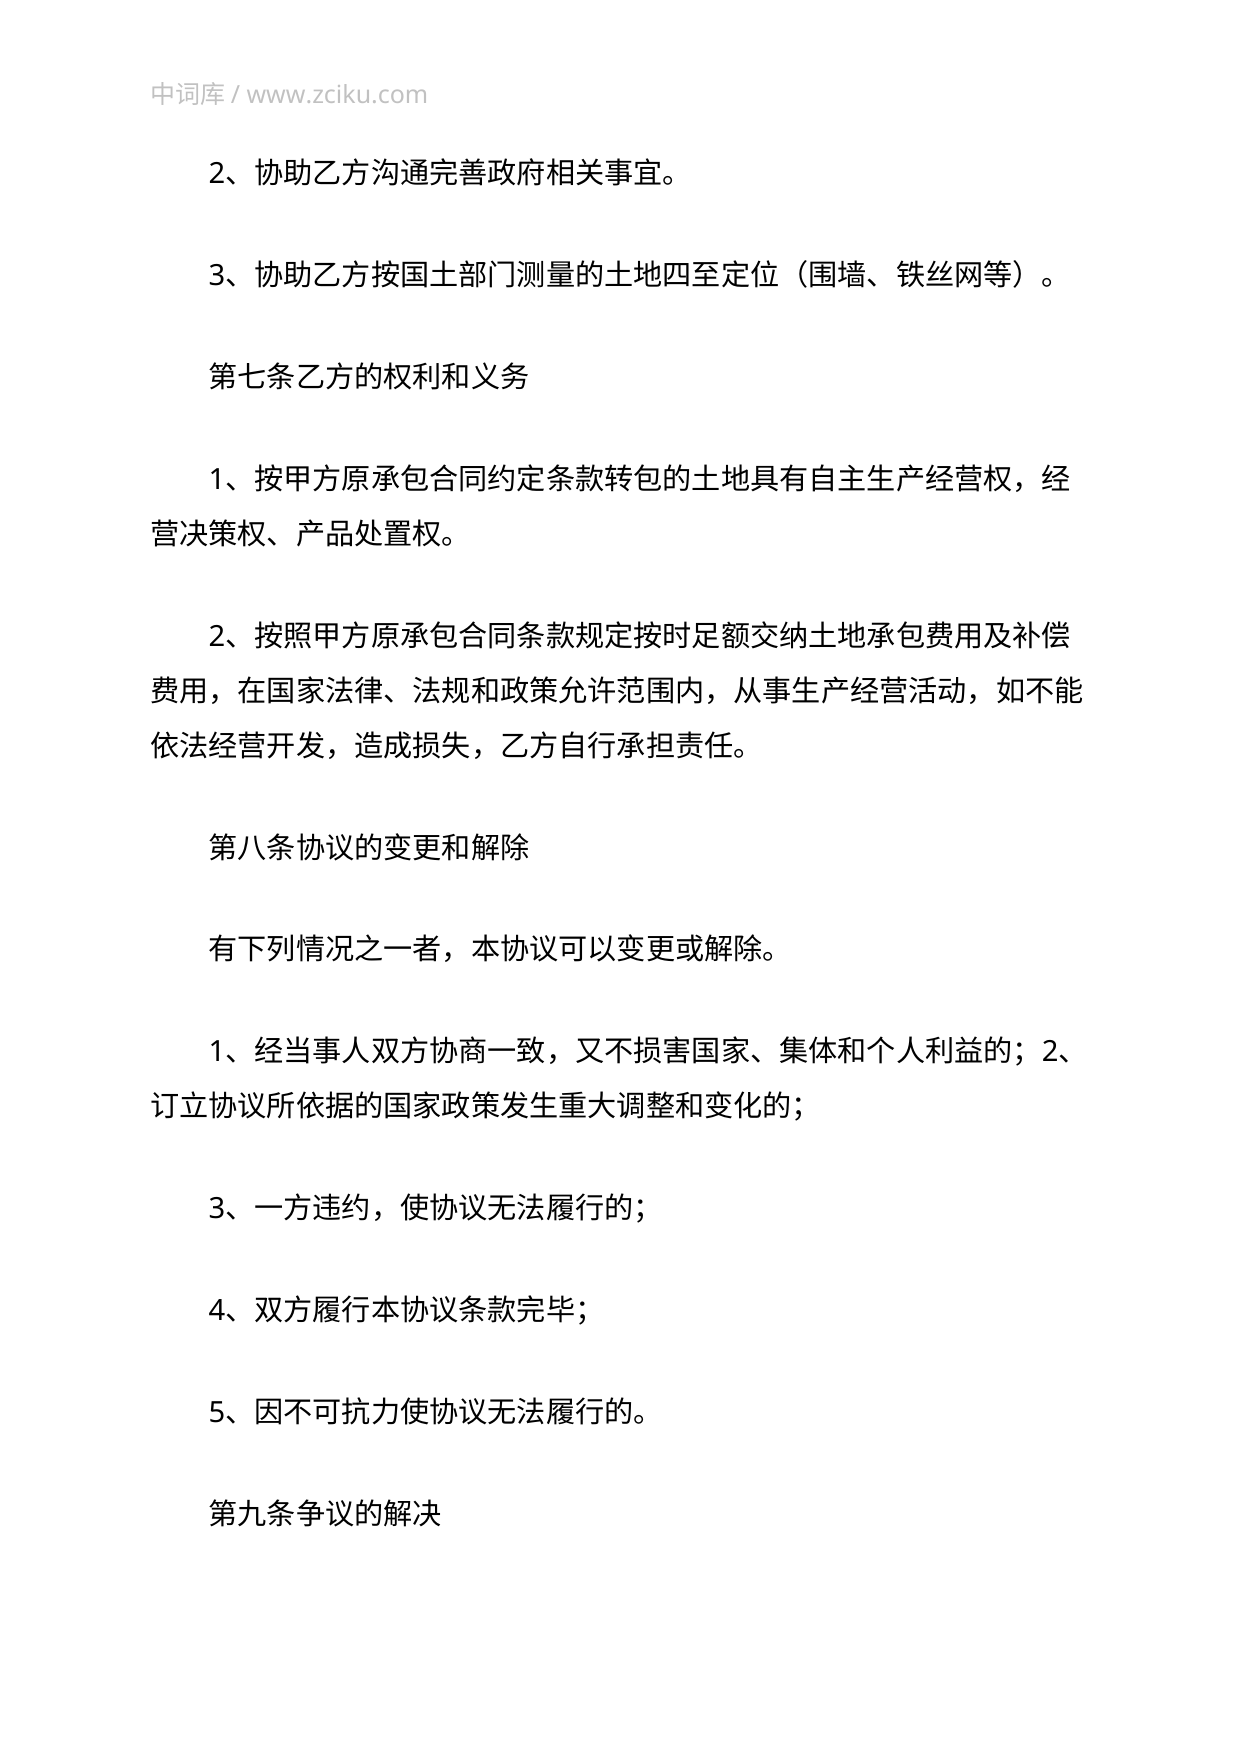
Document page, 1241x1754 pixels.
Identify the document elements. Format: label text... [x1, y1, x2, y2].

text 2、协助乙方沟通完善政府相关事宜。 [150, 150, 1090, 192]
text 3、协助乙方按国土部门测量的土地四至定位（围墙、铁丝网等）。 [150, 252, 1090, 294]
text 1、按甲方原承包合同约定条款转包的土地具有自主生产经营权，经营决策权、产品处置权。 [150, 456, 1090, 553]
text 4、双方履行本协议条款完毕； [150, 1286, 1090, 1329]
text 2、按照甲方原承包合同条款规定按时足额交纳土地承包费用及补偿费用，在国家法律、法规和政策允许范围内，从事生产经营活动，如不能依法经营开发，造成损失，乙方自行承担责任。 [150, 612, 1090, 765]
text 第八条协议的变更和解除 [150, 824, 1090, 866]
text 有下列情况之一者，本协议可以变更或解除。 [150, 926, 1090, 968]
text 第七条乙方的权利和义务 [150, 354, 1090, 396]
text 1、经当事人双方协商一致，又不损害国家、集体和个人利益的；2、订立协议所依据的国家政策发生重大调整和变化的； [150, 1028, 1090, 1125]
text 5、因不可抗力使协议无法履行的。 [150, 1388, 1090, 1431]
text 3、一方违约，使协议无法履行的； [150, 1184, 1090, 1227]
text 第九条争议的解决 [150, 1490, 1090, 1533]
